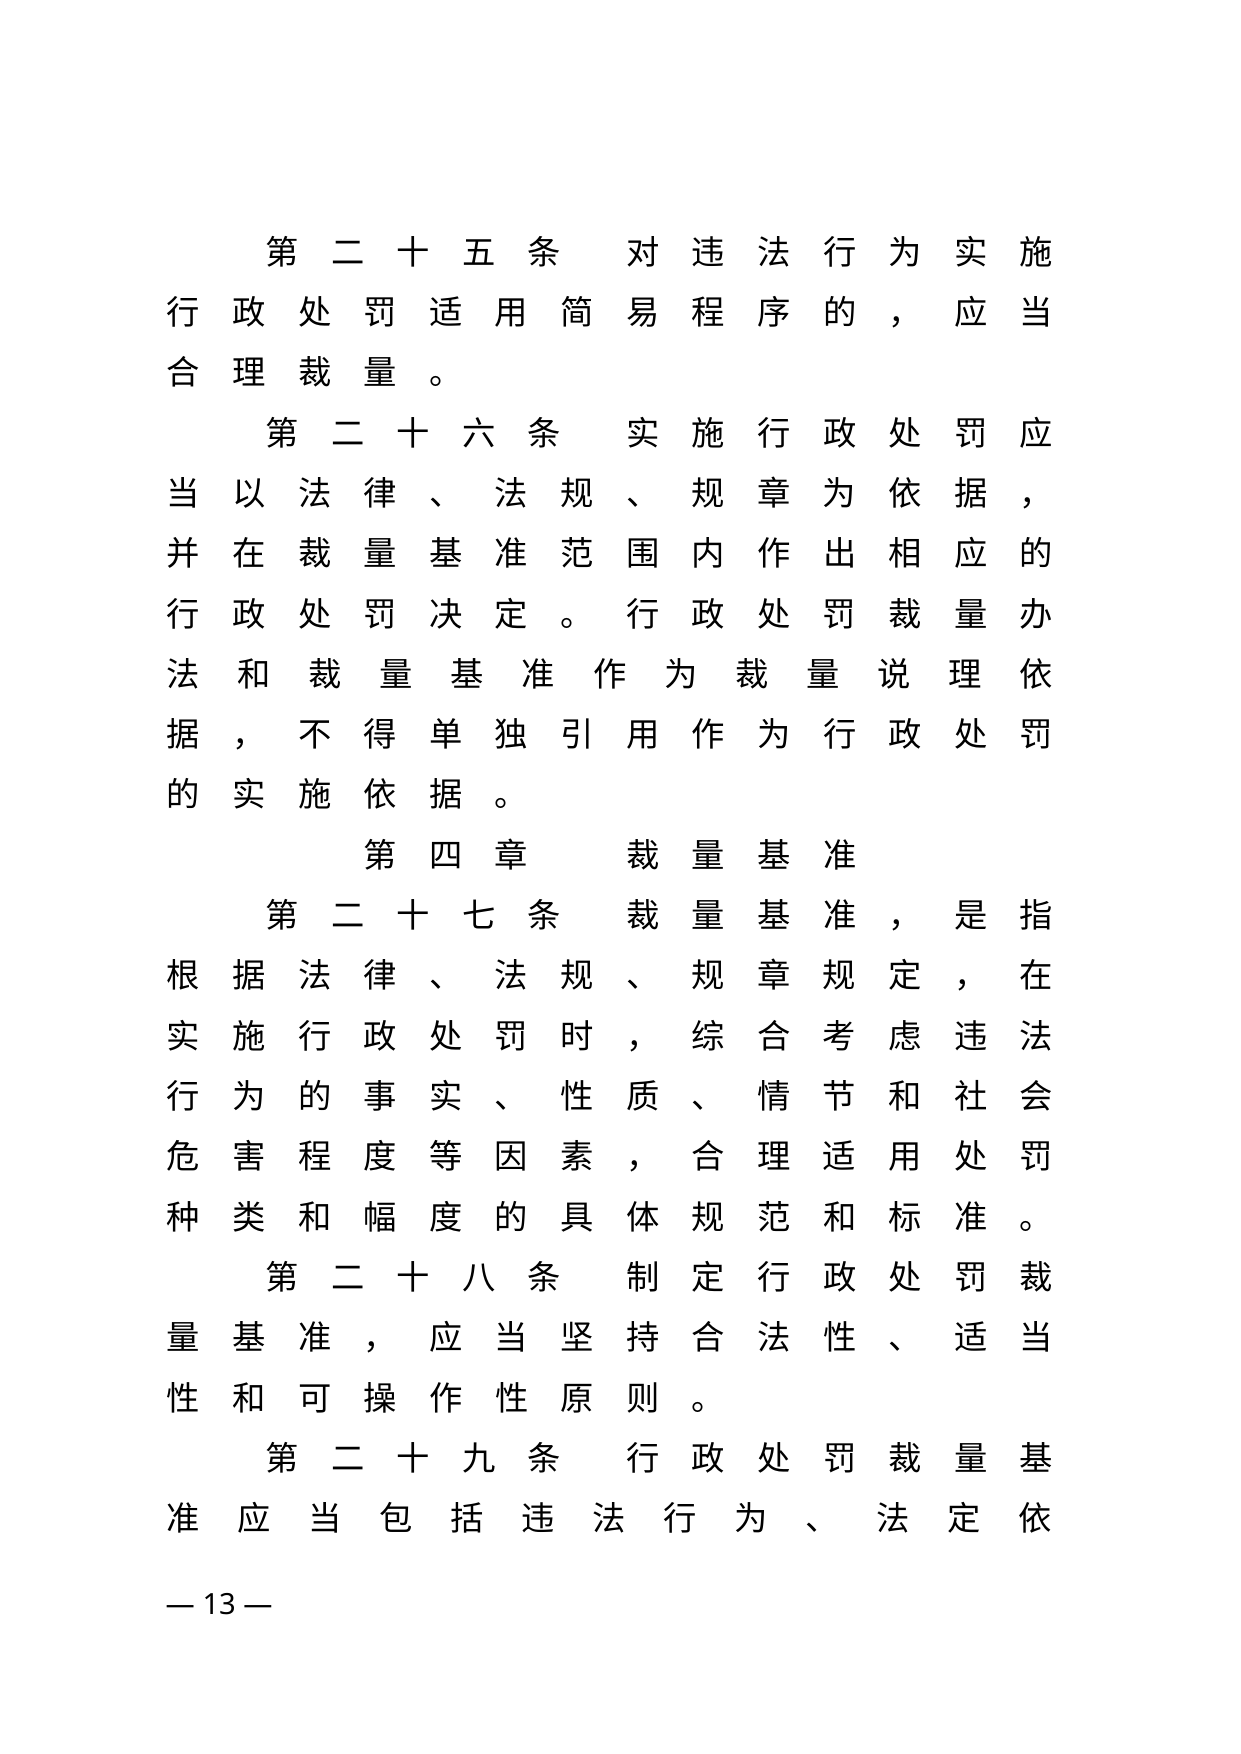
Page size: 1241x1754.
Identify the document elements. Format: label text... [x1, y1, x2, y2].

text 第四章 裁量基准 [167, 822, 1085, 883]
text 第二十五条 对违法行为实施行政处罚适用简易程序的，应当合理裁量。 [167, 219, 1085, 400]
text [167, 1426, 1085, 1546]
text 第二十六条 实施行政处罚应当以法律、法规、规章为依据，并在裁量基准范围内作出相应的行政处罚决定。行政处罚裁量办法和裁量基准作为裁量说理依据，不得单独引用作为行政处罚的实施依据。 [167, 400, 1085, 822]
text 第二十八条 制定行政处罚裁量基准，应当坚持合法性、适当性和可操作性原则。 [167, 1245, 1085, 1426]
text 第二十七条 裁量基准，是指根据法律、法规、规章规定，在实施行政处罚时，综合考虑违法行为的事实、性质、情节和社会危害程度等因素，合理适用处罚种类和幅度的具体规范和标准。 [167, 883, 1085, 1245]
